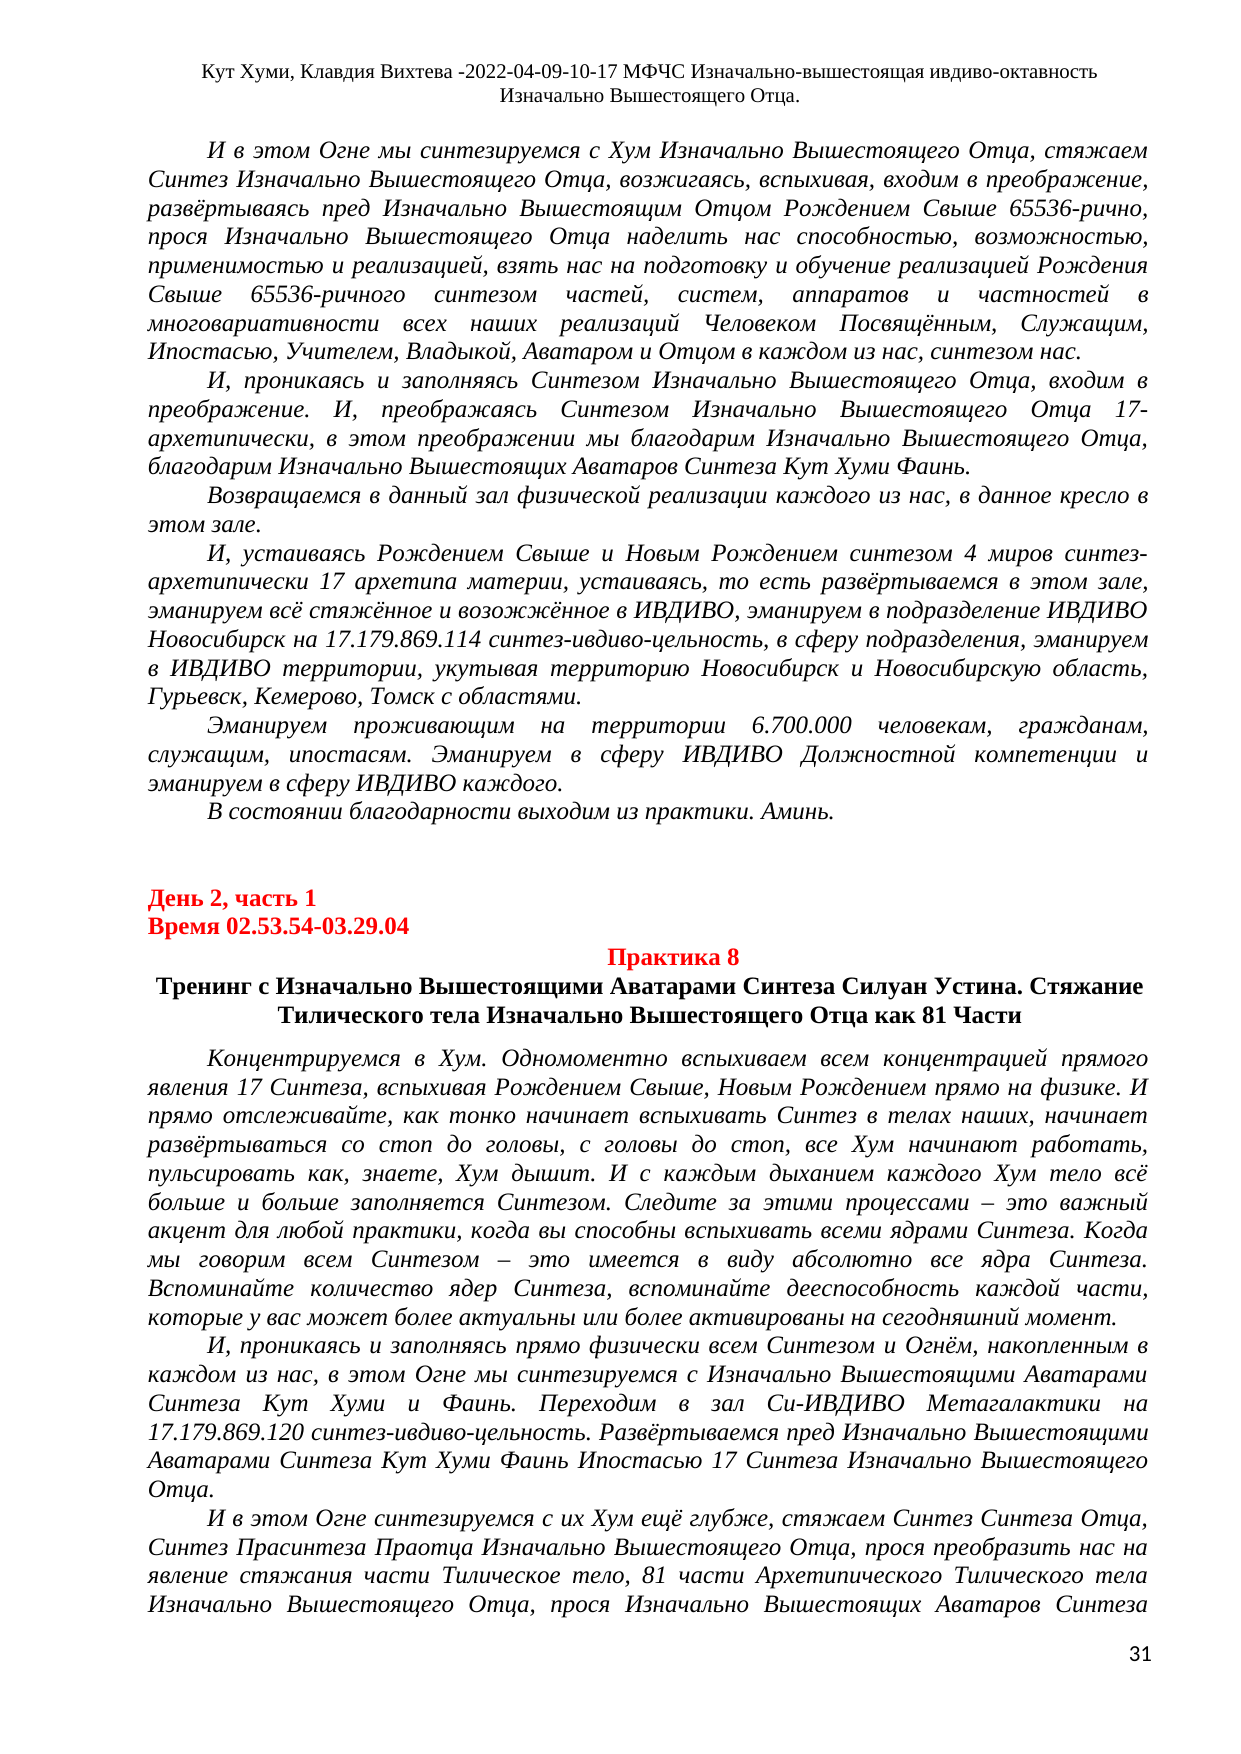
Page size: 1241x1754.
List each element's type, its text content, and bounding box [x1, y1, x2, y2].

text Концентрируемся в Хум. Одномоментно вспыхиваем всем концентрацией прямого явления 17 Синтеза, вспыхивая Рождением Свыше, Новым Рождением прямо на физике. И прямо отслеживайте, как тонко начинает вспыхивать Синтез в телах наших, начинает развёртываться со стоп до головы, с головы до стоп, все Хум начинают работать, пульсировать как, знаете, Хум дышит. И с каждым дыханием каждого Хум тело всё больше и больше заполняется Синтезом. Следите за этими процессами – это важный акцент для любой практики, когда вы способны вспыхивать всеми ядрами Синтеза. Когда мы говорим всем Синтезом – это имеется в виду абсолютно все ядра Синтеза. Вспоминайте количество ядер Синтеза, вспоминайте дееспособность каждой части, которые у вас может более актуальны или более активированы на сегодняшний момент. [148, 1043, 1152, 1331]
text Время 02.53.54-03.29.04 [148, 911, 1152, 940]
text И, проникаясь и заполняясь Синтезом Изначально Вышестоящего Отца, входим в преображение. И, преображаясь Синтезом Изначально Вышестоящего Отца 17-архетипически, в этом преображении мы благодарим Изначально Вышестоящего Отца, благодарим Изначально Вышестоящих Аватаров Синтеза Кут Хуми Фаинь. [148, 365, 1152, 480]
text Эманируем проживающим на территории 6.700.000 человекам, гражданам, служащим, ипостасям. Эманируем в сферу ИВДИВО Должностной компетенции и эманируем в сферу ИВДИВО каждого. [148, 710, 1152, 796]
text Возвращаемся в данный зал физической реализации каждого из нас, в данное кресло в этом зале. [148, 480, 1152, 538]
text День 2, часть 1 [148, 883, 1152, 911]
text Практика 8 [148, 942, 1152, 971]
text И, устаиваясь Рождением Свыше и Новым Рождением синтезом 4 миров синтез-архетипически 17 архетипа материи, устаиваясь, то есть развёртываемся в этом зале, эманируем всё стяжённое и возожжённое в ИВДИВО, эманируем в подразделение ИВДИВО Новосибирск на 17.179.869.114 синтез-ивдиво-цельность, в сферу подразделения, эманируем в ИВДИВО территории, укутывая территорию Новосибирск и Новосибирскую область, Гурьевск, Кемерово, Томск с областями. [148, 538, 1152, 710]
text И, проникаясь и заполняясь прямо физически всем Синтезом и Огнём, накопленным в каждом из нас, в этом Огне мы синтезируемся с Изначально Вышестоящими Аватарами Синтеза Кут Хуми и Фаинь. Переходим в зал Си-ИВДИВО Метагалактики на 17.179.869.120 синтез-ивдиво-цельность. Развёртываемся пред Изначально Вышестоящими Аватарами Синтеза Кут Хуми Фаинь Ипостасью 17 Синтеза Изначально Вышестоящего Отца. [148, 1331, 1152, 1503]
text В состоянии благодарности выходим из практики. Аминь. [148, 796, 1152, 825]
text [148, 1503, 1152, 1618]
text И в этом Огне мы синтезируемся с Хум Изначально Вышестоящего Отца, стяжаем Синтез Изначально Вышестоящего Отца, возжигаясь, вспыхивая, входим в преображение, развёртываясь пред Изначально Вышестоящим Отцом Рождением Свыше 65536-рично, прося Изначально Вышестоящего Отца наделить нас способностью, возможностью, применимостью и реализацией, взять нас на подготовку и обучение реализацией Рождения Свыше 65536-ричного синтезом частей, систем, аппаратов и частностей в многовариативности всех наших реализаций Человеком Посвящённым, Служащим, Ипостасью, Учителем, Владыкой, Аватаром и Отцом в каждом из нас, синтезом нас. [148, 135, 1152, 365]
text Тренинг с Изначально Вышестоящими Аватарами Синтеза Силуан Устина. Стяжание Тилического тела Изначально Вышестоящего Отца как 81 Части [148, 971, 1152, 1029]
